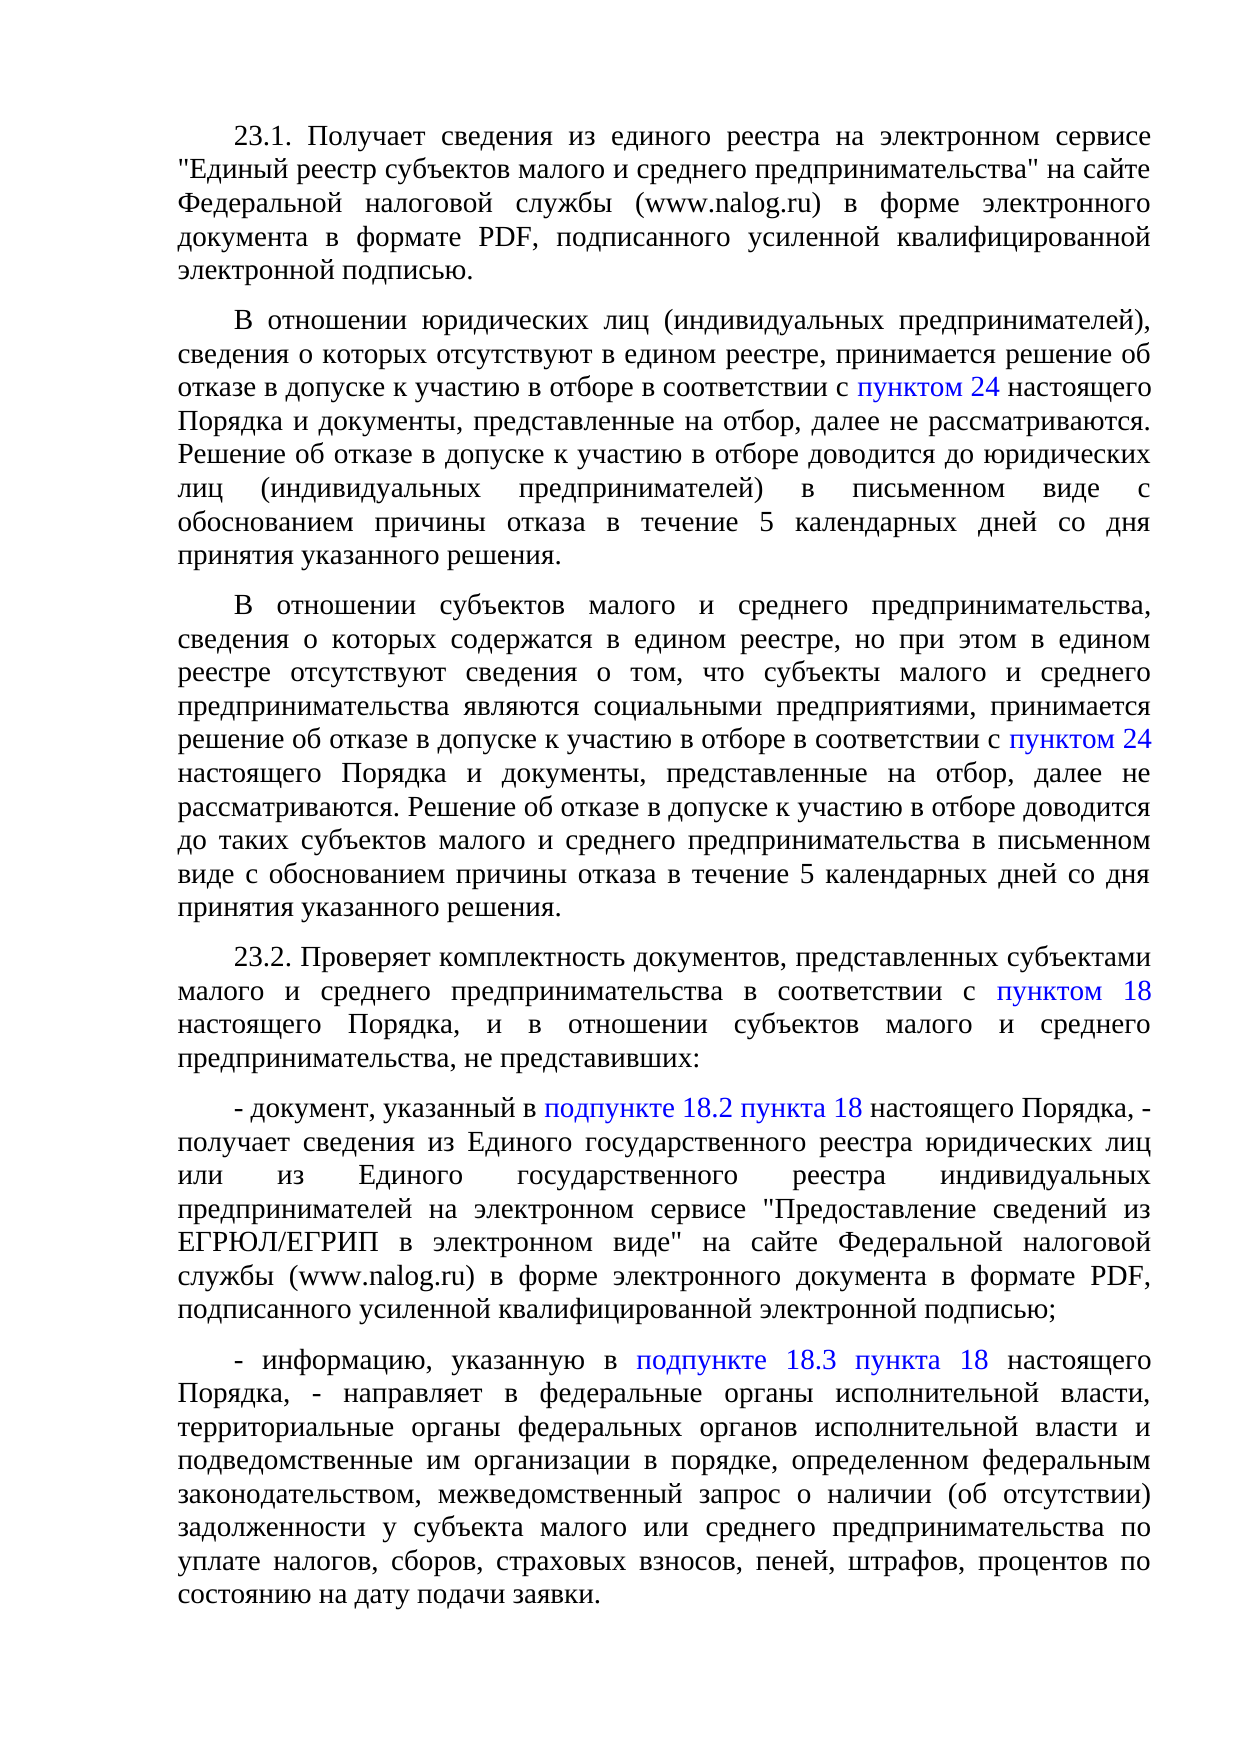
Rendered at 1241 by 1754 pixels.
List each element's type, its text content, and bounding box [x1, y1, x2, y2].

text 23.1. Получает сведения из единого реестра на электронном сервисе "Единый реестр субъектов малого и среднего предпринимательства" на сайте Федеральной налоговой службы (www.nalog.ru) в форме электронного документа в формате PDF, подписанного усиленной квалифицированной электронной подписью. [177, 118, 1152, 286]
text - информацию, указанную в подпункте 18.3 пункта 18 настоящего Порядка, - направляет в федеральные органы исполнительной власти, территориальные органы федеральных органов исполнительной власти и подведомственные им организации в порядке, определенном федеральным законодательством, межведомственный запрос о наличии (об отсутствии) задолженности у субъекта малого или среднего предпринимательства по уплате налогов, сборов, страховых взносов, пеней, штрафов, процентов по состоянию на дату подачи заявки. [177, 1342, 1152, 1610]
text В отношении юридических лиц (индивидуальных предпринимателей), сведения о которых отсутствуют в едином реестре, принимается решение об отказе в допуске к участию в отборе в соответствии с пунктом 24 настоящего Порядка и документы, представленные на отбор, далее не рассматриваются. Решение об отказе в допуске к участию в отборе доводится до юридических лиц (индивидуальных предпринимателей) в письменном виде с обоснованием причины отказа в течение 5 календарных дней со дня принятия указанного решения. [177, 302, 1152, 571]
text В отношении субъектов малого и среднего предпринимательства, сведения о которых содержатся в едином реестре, но при этом в едином реестре отсутствуют сведения о том, что субъекты малого и среднего предпринимательства являются социальными предприятиями, принимается решение об отказе в допуске к участию в отборе в соответствии с пунктом 24 настоящего Порядка и документы, представленные на отбор, далее не рассматриваются. Решение об отказе в допуске к участию в отборе доводится до таких субъектов малого и среднего предпринимательства в письменном виде с обоснованием причины отказа в течение 5 календарных дней со дня принятия указанного решения. [177, 587, 1152, 923]
text - документ, указанный в подпункте 18.2 пункта 18 настоящего Порядка, - получает сведения из Единого государственного реестра юридических лиц или из Единого государственного реестра индивидуальных предпринимателей на электронном сервисе "Предоставление сведений из ЕГРЮЛ/ЕГРИП в электронном виде" на сайте Федеральной налоговой службы (www.nalog.ru) в форме электронного документа в формате PDF, подписанного усиленной квалифицированной электронной подписью; [177, 1090, 1152, 1325]
text 23.2. Проверяет комплектность документов, представленных субъектами малого и среднего предпринимательства в соответствии с пунктом 18 настоящего Порядка, и в отношении субъектов малого и среднего предпринимательства, не представивших: [177, 939, 1152, 1074]
